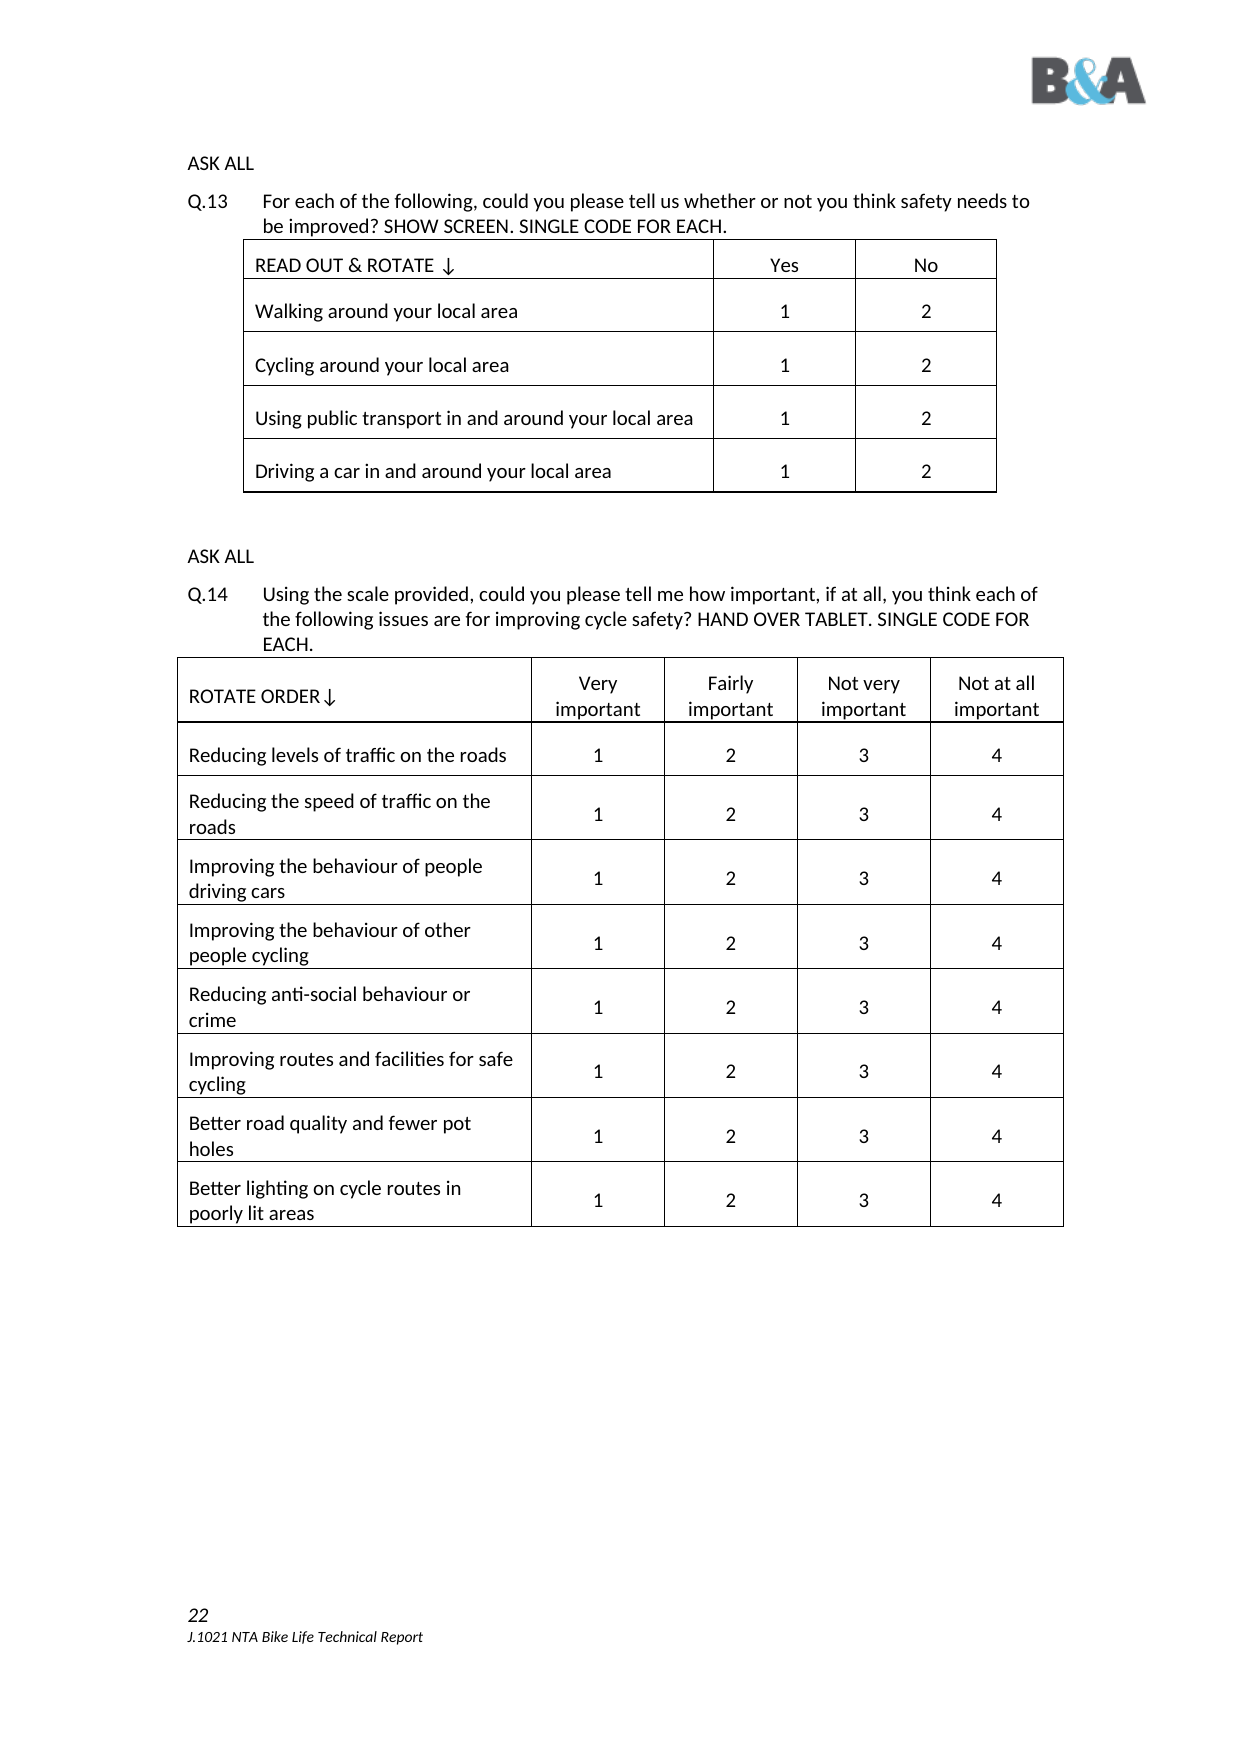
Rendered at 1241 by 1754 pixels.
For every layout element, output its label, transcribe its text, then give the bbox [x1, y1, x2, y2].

table_cell 3 [798, 905, 930, 968]
table_cell 3 [798, 1034, 930, 1097]
table_cell 1 [532, 969, 664, 1032]
table_cell 1 [532, 776, 664, 839]
table_cell 3 [798, 723, 930, 775]
table_cell 2 [856, 386, 996, 438]
table_cell 3 [798, 1162, 930, 1226]
table_header Yes [714, 240, 855, 278]
table_header Not at all important [931, 658, 1063, 721]
text Q.14 Using the scale provided, could you please tell me how important, if at all, you think each of the following issues are for improving cycle safety? HAND OVER TABLET. SINGLE CODE FOR EACH. [187, 581, 1053, 657]
table_cell 1 [532, 840, 664, 904]
table_cell 2 [665, 1034, 797, 1097]
table_cell 1 [532, 723, 664, 775]
table_cell 1 [532, 905, 664, 968]
table_cell Improving routes and facilities for safe cycling [178, 1034, 531, 1097]
table_cell 3 [798, 1098, 930, 1161]
table_cell 1 [714, 386, 855, 438]
table_cell 4 [931, 1162, 1063, 1226]
table_cell Driving a car in and around your local area [244, 439, 713, 491]
table_cell 3 [798, 776, 930, 839]
table_cell 4 [931, 840, 1063, 904]
table_cell 2 [665, 1162, 797, 1226]
table_header Not very important [798, 658, 930, 721]
table_cell Improving the behaviour of people driving cars [178, 840, 531, 904]
table_cell 2 [665, 840, 797, 904]
table_cell Walking around your local area [244, 279, 713, 331]
table_header Fairly important [665, 658, 797, 721]
table_cell 4 [931, 1034, 1063, 1097]
table_cell Reducing the speed of traffic on the roads [178, 776, 531, 839]
text ASK ALL [187, 150, 1053, 175]
table_cell Reducing anti-social behaviour or crime [178, 969, 531, 1032]
table_cell 2 [665, 905, 797, 968]
table_cell 1 [714, 332, 855, 384]
table_cell 2 [665, 1098, 797, 1161]
table_cell 2 [856, 279, 996, 331]
table_cell 2 [856, 439, 996, 491]
table_cell 1 [714, 279, 855, 331]
text Q.13 For each of the following, could you please tell us whether or not you think safety needs to be improved? SHOW SCREEN. SINGLE CODE FOR EACH. [187, 188, 1053, 239]
text ASK ALL [187, 543, 1053, 568]
table_cell 2 [665, 969, 797, 1032]
table_cell 3 [798, 840, 930, 904]
table_cell 2 [856, 332, 996, 384]
table_cell 4 [931, 905, 1063, 968]
table_cell 1 [532, 1034, 664, 1097]
table_cell 4 [931, 776, 1063, 839]
table_header ROTATE ORDER↓ [178, 658, 531, 721]
table_cell 4 [931, 1098, 1063, 1161]
table_cell Better road quality and fewer pot holes [178, 1098, 531, 1161]
table_cell 1 [714, 439, 855, 491]
table_header No [856, 240, 996, 278]
table_cell 2 [665, 723, 797, 775]
table_cell 4 [931, 723, 1063, 775]
table_cell Improving the behaviour of other people cycling [178, 905, 531, 968]
table_cell Reducing levels of traffic on the roads [178, 723, 531, 775]
picture [1020, 49, 1152, 111]
table_header READ OUT & ROTATE ↓ [244, 240, 713, 278]
table_cell Using public transport in and around your local area [244, 386, 713, 438]
table_cell 3 [798, 969, 930, 1032]
table_cell 1 [532, 1098, 664, 1161]
table_cell 1 [532, 1162, 664, 1226]
table_cell 4 [931, 969, 1063, 1032]
table_cell 2 [665, 776, 797, 839]
table_header Very important [532, 658, 664, 721]
table_cell Better lighting on cycle routes in poorly lit areas [178, 1162, 531, 1226]
table_cell Cycling around your local area [244, 332, 713, 384]
